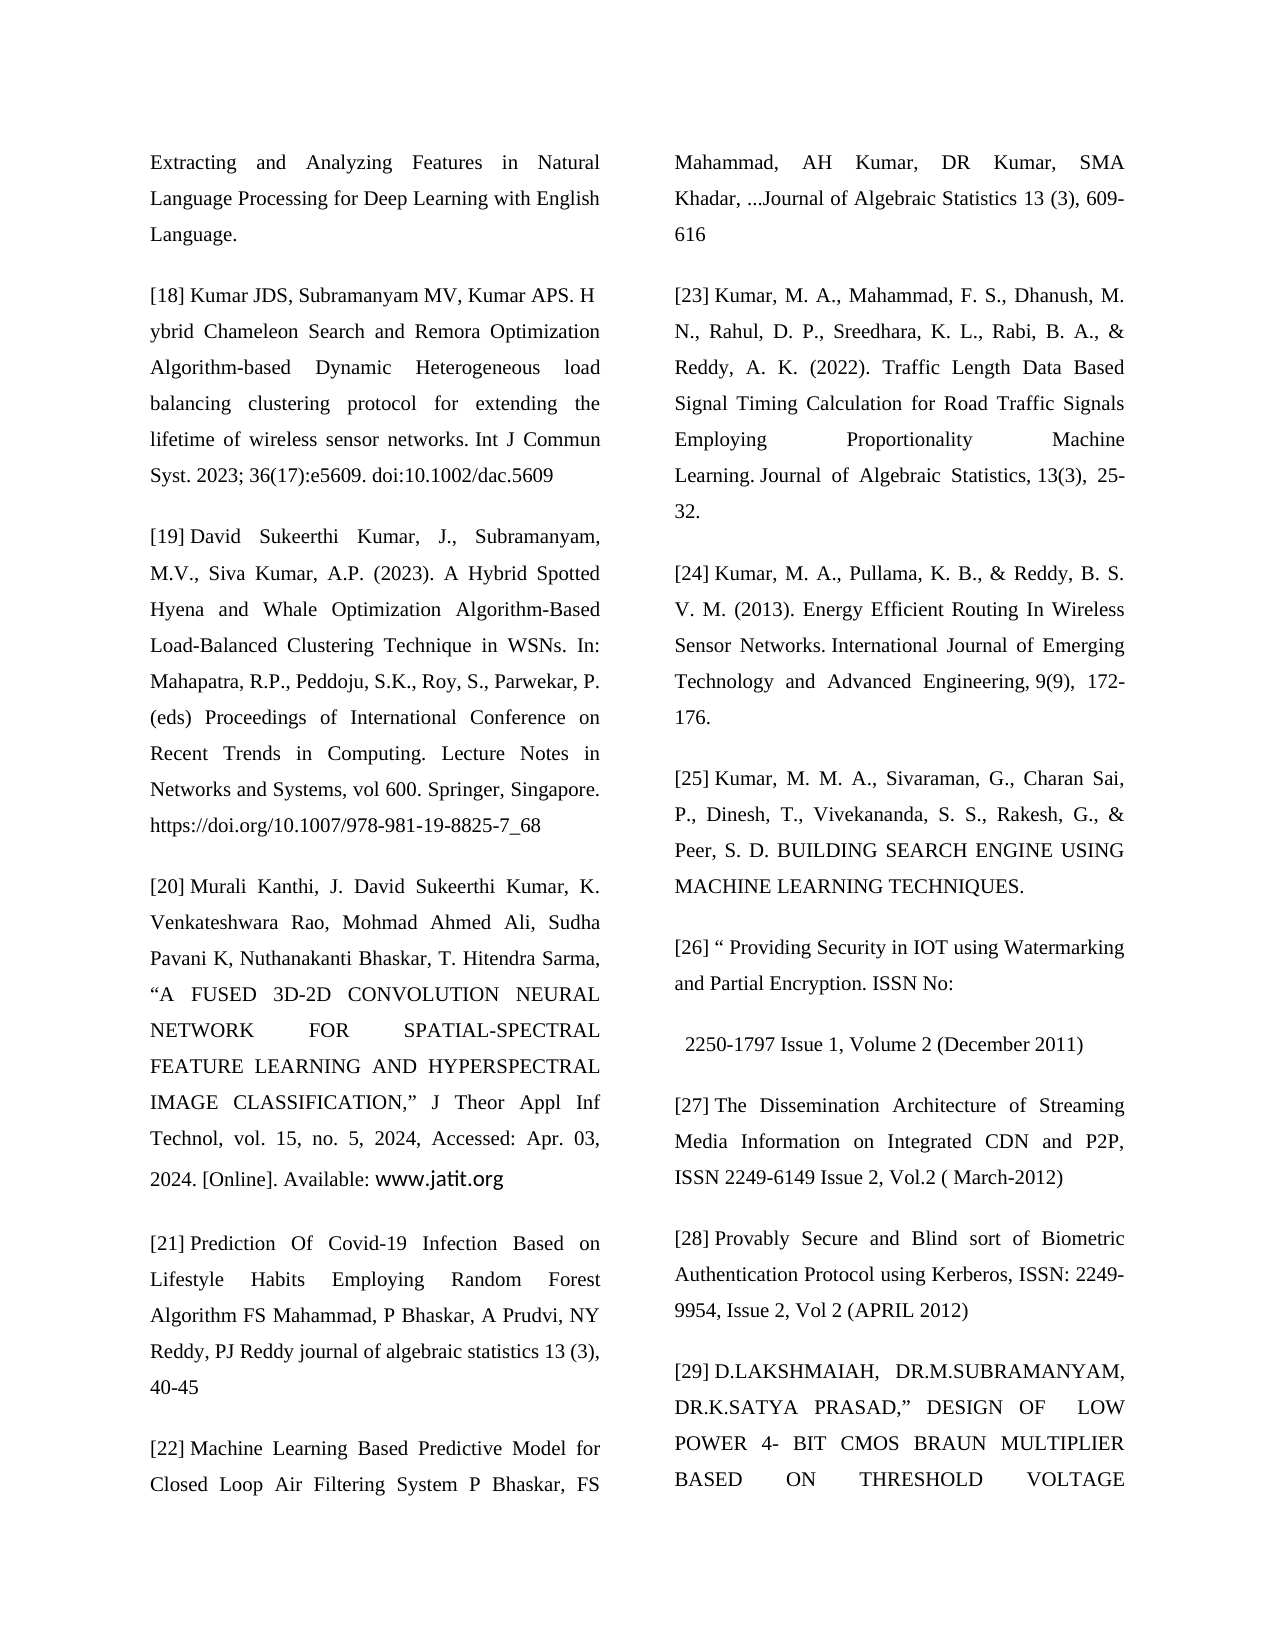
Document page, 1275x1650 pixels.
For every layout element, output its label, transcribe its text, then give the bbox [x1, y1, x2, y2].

list Kumar, M. A., Pullama, K. B., & Reddy, B. S. V. M. (2013). Energy Efficient Routing In Wireless Sensor Networks. International Journal of Emerging Technology and Advanced Engineering, 9(9), 172-176. [674, 560, 1125, 729]
list Machine Learning Based Predictive Model for Closed Loop Air Filtering System P Bhaskar, FS Mahammad, AH Kumar, DR Kumar, SMA Khadar, ...Journal of Algebraic Statistics 13 (3), 609-616 [150, 1436, 601, 1496]
text 2250-1797 Issue 1, Volume 2 (December 2011) [674, 1032, 1125, 1056]
list The Dissemination Architecture of Streaming Media Information on Integrated CDN and P2P, ISSN 2249-6149 Issue 2, Vol.2 ( March-2012) [674, 1093, 1125, 1189]
list Prediction Of Covid-19 Infection Based on Lifestyle Habits Employing Random Forest Algorithm FS Mahammad, P Bhaskar, A Prudvi, NY Reddy, PJ Reddy journal of algebraic statistics 13 (3), 40-45 [150, 1231, 601, 1399]
list Kumar JDS, Subramanyam MV, Kumar APS. Hybrid Chameleon Search and Remora Optimization Algorithm-based Dynamic Heterogeneous load balancing clustering protocol for extending the lifetime of wireless sensor networks. Int J Commun Syst. 2023; 36(17):e5609. doi:10.1002/dac.5609 [150, 283, 601, 487]
list Provably Secure and Blind sort of Biometric Authentication Protocol using Kerberos, ISSN: 2249-9954, Issue 2, Vol 2 (APRIL 2012) [674, 1226, 1125, 1322]
list “ Providing Security in IOT using Watermarking and Partial Encryption. ISSN No: [674, 935, 1125, 995]
list David Sukeerthi Kumar, J., Subramanyam, M.V., Siva Kumar, A.P. (2023). A Hybrid Spotted Hyena and Whale Optimization Algorithm-Based Load-Balanced Clustering Technique in WSNs. In: Mahapatra, R.P., Peddoju, S.K., Roy, S., Parwekar, P. (eds) Proceedings of International Conference on Recent Trends in Computing. Lecture Notes in Networks and Systems, vol 600. Springer, Singapore. https://doi.org/10.1007/978-981-19-8825-7_68 [150, 524, 601, 837]
list Machine Learning Based Predictive Model for Closed Loop Air Filtering System P Bhaskar, FS Mahammad, AH Kumar, DR Kumar, SMA Khadar, ...Journal of Algebraic Statistics 13 (3), 609-616 [674, 150, 1125, 246]
list Murali Kanthi, J. David Sukeerthi Kumar, K. Venkateshwara Rao, Mohmad Ahmed Ali, Sudha Pavani K, Nuthanakanti Bhaskar, T. Hitendra Sarma, “A FUSED 3D-2D CONVOLUTION NEURAL NETWORK FOR SPATIAL-SPECTRAL FEATURE LEARNING AND HYPERSPECTRAL IMAGE CLASSIFICATION,” J Theor Appl Inf Technol, vol. 15, no. 5, 2024, Accessed: Apr. 03, 2024. [Online]. Available: www.jatit.org [150, 874, 601, 1192]
list Kumar, M. A., Mahammad, F. S., Dhanush, M. N., Rahul, D. P., Sreedhara, K. L., Rabi, B. A., & Reddy, A. K. (2022). Traffic Length Data Based Signal Timing Calculation for Road Traffic Signals Employing Proportionality Machine Learning. Journal of Algebraic Statistics, 13(3), 25-32. [674, 283, 1125, 523]
list Kumar, M. M. A., Sivaraman, G., Charan Sai, P., Dinesh, T., Vivekananda, S. S., Rakesh, G., & Peer, S. D. BUILDING SEARCH ENGINE USING MACHINE LEARNING TECHNIQUES. [674, 766, 1125, 898]
